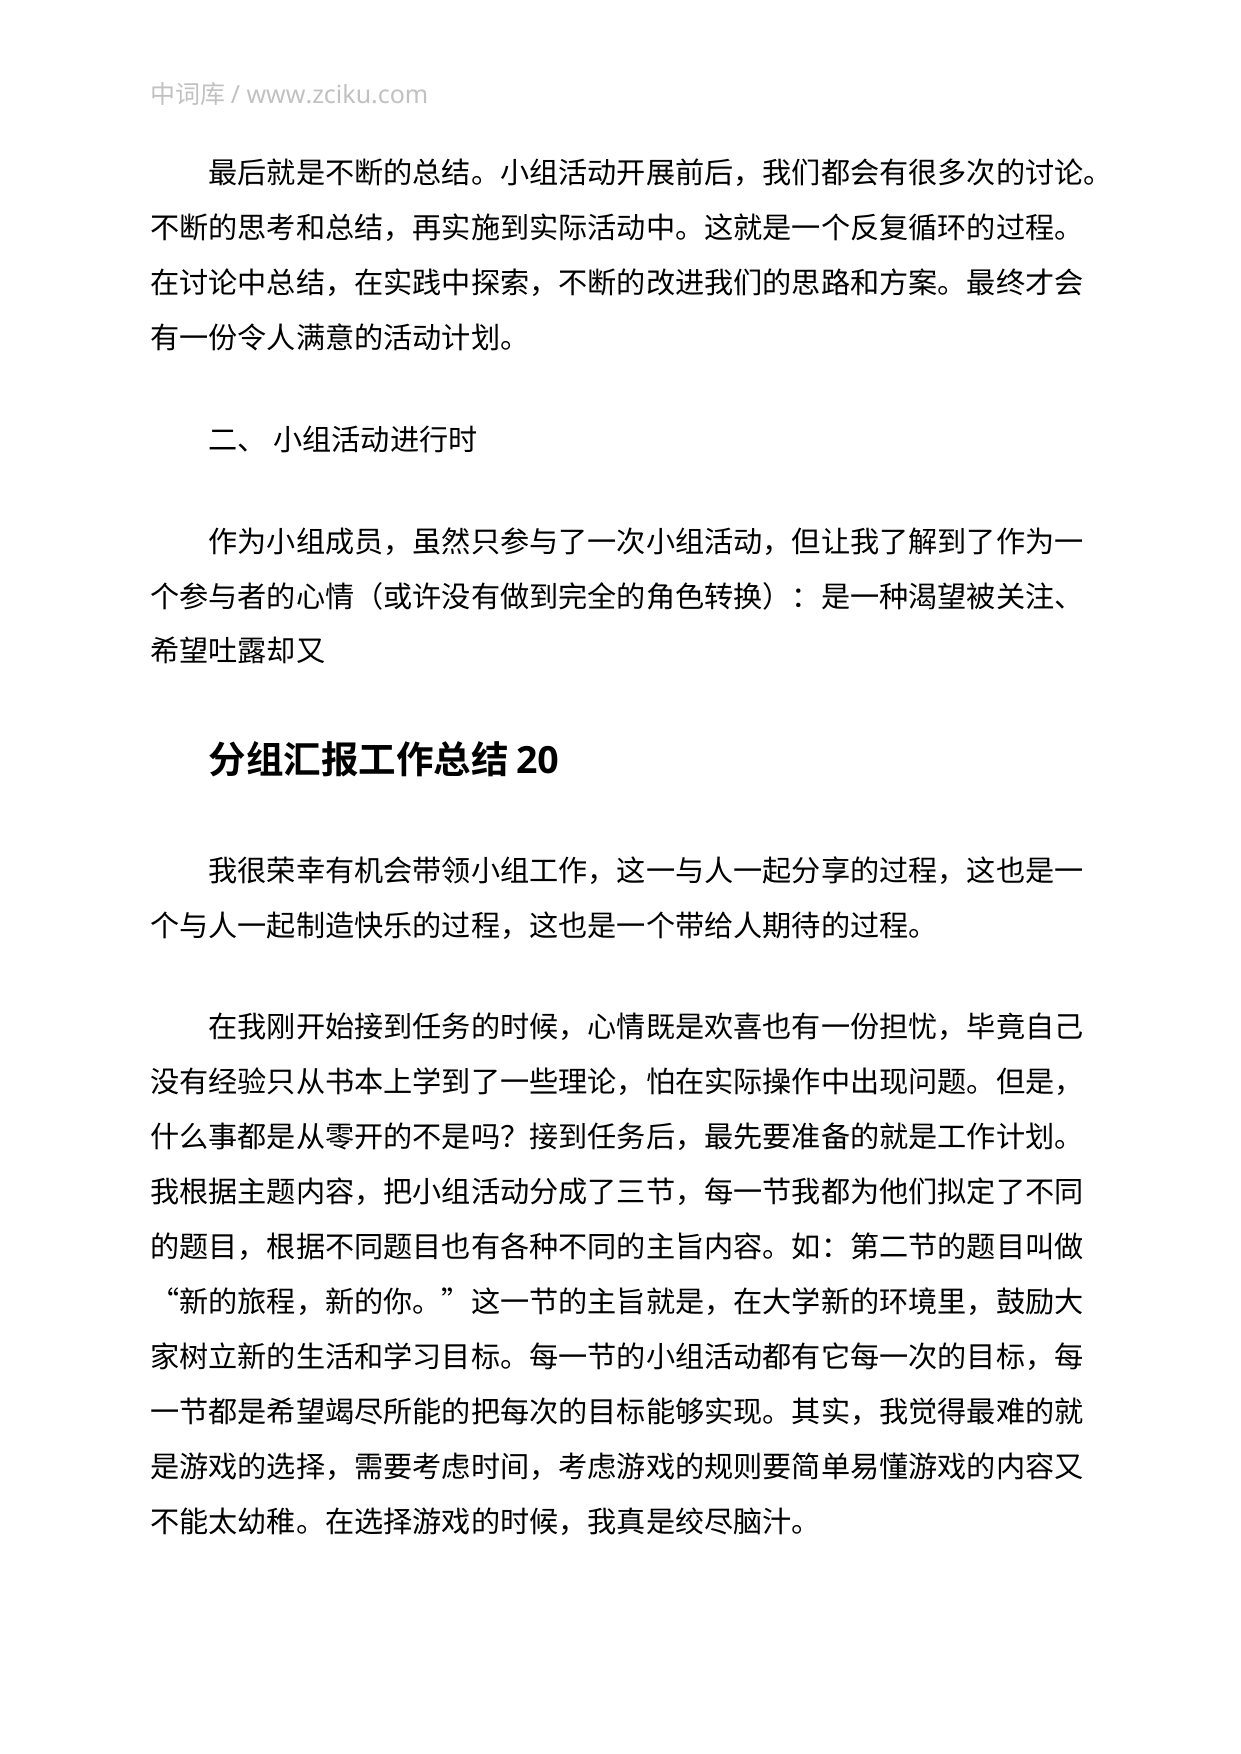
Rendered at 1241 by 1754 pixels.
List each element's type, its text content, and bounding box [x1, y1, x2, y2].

text 分组汇报工作总结20 [150, 730, 1090, 784]
text 在我刚开始接到任务的时候，心情既是欢喜也有一份担忧，毕竟自己没有经验只从书本上学到了一些理论，怕在实际操作中出现问题。但是，什么事都是从零开的不是吗？接到任务后，最先要准备的就是工作计划。我根据主题内容，把小组活动分成了三节，每一节我都为他们拟定了不同的题目，根据不同题目也有各种不同的主旨内容。如：第二节的题目叫做“新的旅程，新的你。”这一节的主旨就是，在大学新的环境里，鼓励大家树立新的生活和学习目标。每一节的小组活动都有它每一次的目标，每一节都是希望竭尽所能的把每次的目标能够实现。其实，我觉得最难的就是游戏的选择，需要考虑时间，考虑游戏的规则要简单易懂游戏的内容又不能太幼稚。在选择游戏的时候，我真是绞尽脑汁。 [150, 1004, 1090, 1540]
text 作为小组成员，虽然只参与了一次小组活动，但让我了解到了作为一个参与者的心情（或许没有做到完全的角色转换）：是一种渴望被关注、希望吐露却又 [150, 518, 1090, 670]
text 最后就是不断的总结。小组活动开展前后，我们都会有很多次的讨论。不断的思考和总结，再实施到实际活动中。这就是一个反复循环的过程。在讨论中总结，在实践中探索，不断的改进我们的思路和方案。最终才会有一份令人满意的活动计划。 [150, 150, 1090, 357]
text 我很荣幸有机会带领小组工作，这一与人一起分享的过程，这也是一个与人一起制造快乐的过程，这也是一个带给人期待的过程。 [150, 847, 1090, 944]
text 二、 小组活动进行时 [150, 416, 1090, 459]
